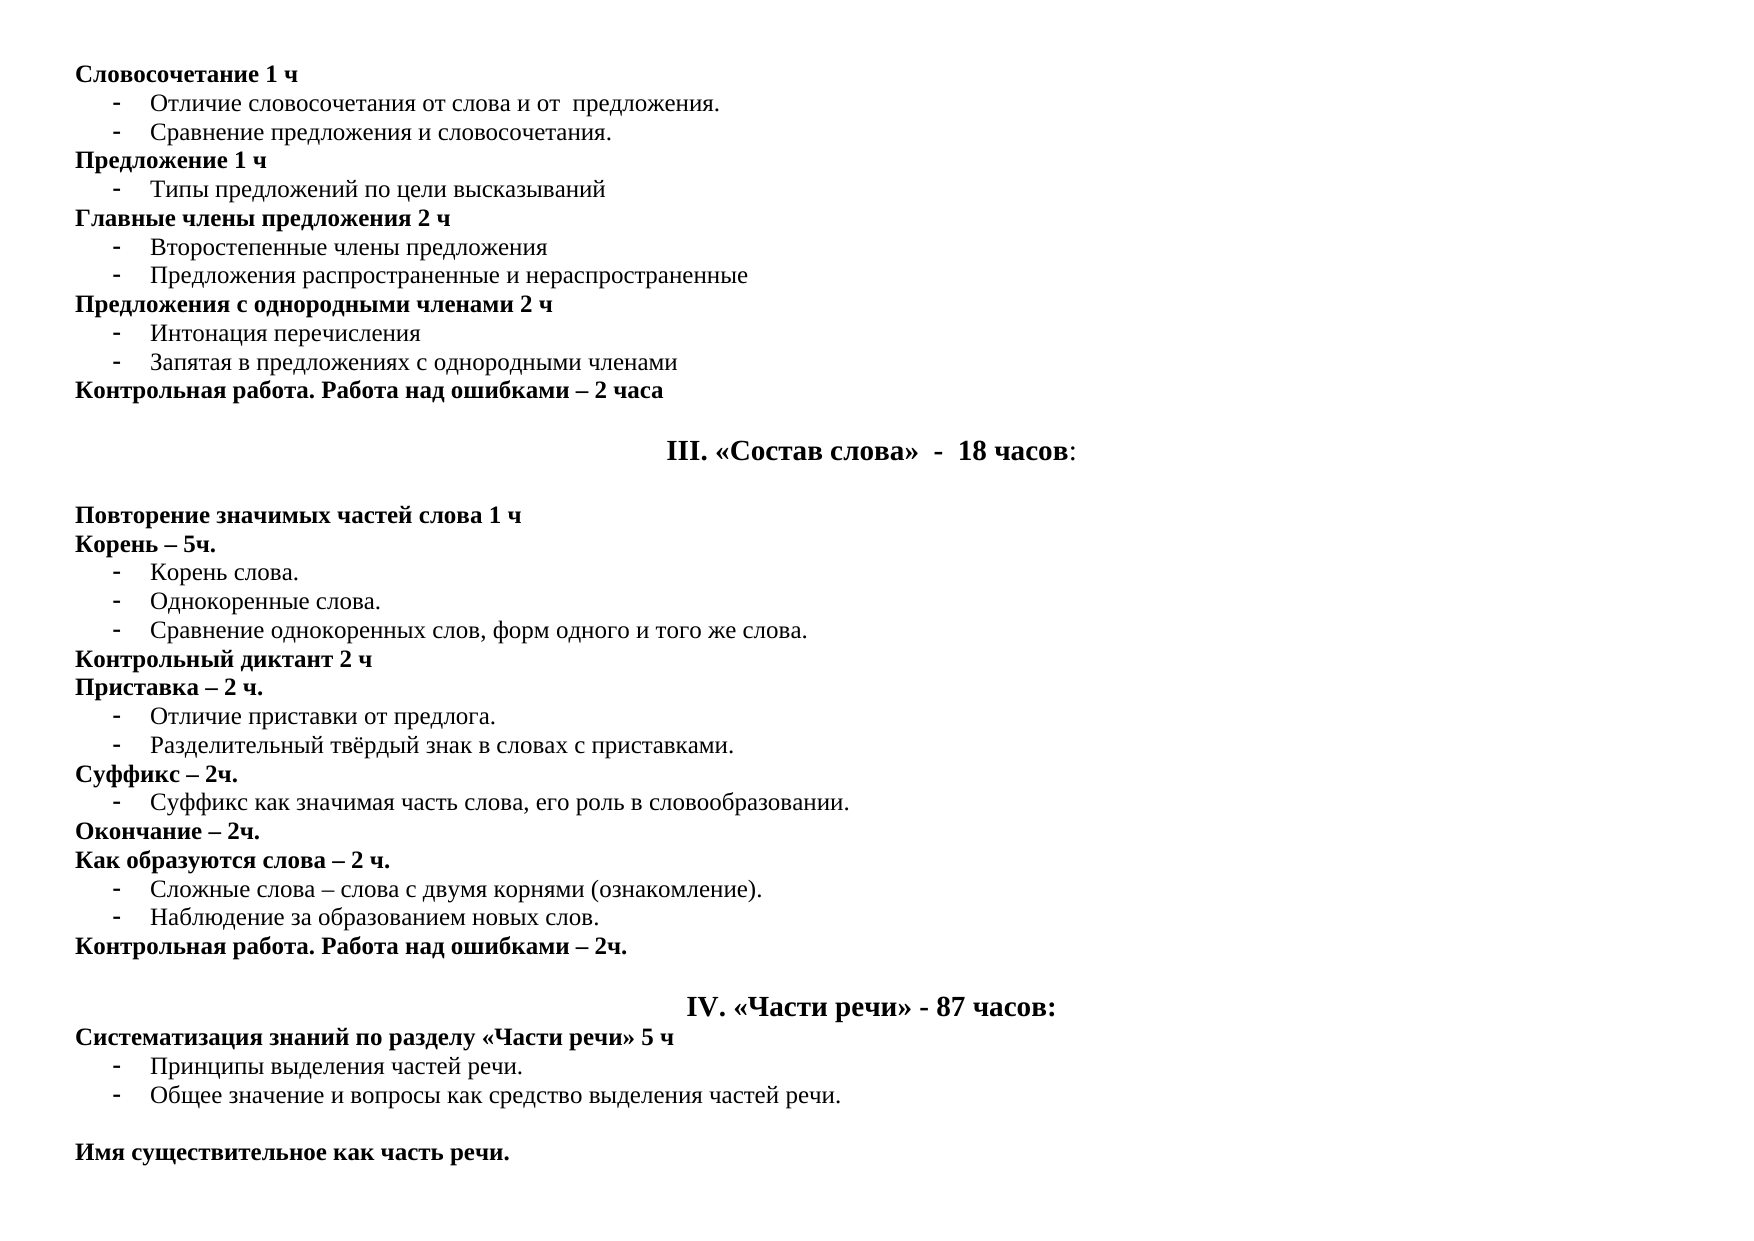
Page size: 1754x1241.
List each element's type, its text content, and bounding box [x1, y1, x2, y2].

list Корень слова. [112, 557, 1668, 586]
list Второстепенные члены предложения [112, 232, 1668, 260]
list Запятая в предложениях с однородными членами [112, 347, 1668, 375]
list Однокоренные слова. [112, 586, 1668, 615]
list Разделительный твёрдый знак в словах с приставками. [112, 730, 1668, 759]
text Контрольная работа. Работа над ошибками – 2ч. [75, 931, 1668, 960]
text Систематизация знаний по разделу «Части речи» 5 ч [75, 1022, 1668, 1051]
list Отличие словосочетания от слова и от предложения. [112, 88, 1668, 117]
list Интонация перечисления [112, 318, 1668, 347]
list Принципы выделения частей речи. [112, 1051, 1668, 1080]
text Контрольный диктант 2 ч [75, 644, 1668, 672]
list Суффикс как значимая часть слова, его роль в словообразовании. [112, 787, 1668, 816]
text Суффикс – 2ч. [75, 759, 1668, 787]
list Отличие приставки от предлога. [112, 701, 1668, 730]
text Имя существительное как часть речи. [75, 1137, 1668, 1166]
list Сравнение однокоренных слов, форм одного и того же слова. [112, 615, 1668, 644]
text Корень – 5ч. [75, 529, 1668, 557]
text Контрольная работа. Работа над ошибками – 2 часа [75, 375, 1668, 404]
text Окончание – 2ч. [75, 816, 1668, 845]
list Сравнение предложения и словосочетания. [112, 117, 1668, 145]
text Предложения с однородными членами 2 ч [75, 289, 1668, 318]
text Словосочетание 1 ч [75, 59, 1668, 88]
text Как образуются слова – 2 ч. [75, 845, 1668, 874]
text Главные члены предложения 2 ч [75, 203, 1668, 232]
text Приставка – 2 ч. [75, 672, 1668, 701]
text Повторение значимых частей слова 1 ч [75, 500, 1668, 529]
text III. «Состав слова» - 18 часов: [75, 433, 1668, 466]
list Сложные слова – слова с двумя корнями (ознакомление). [112, 874, 1668, 902]
list Типы предложений по цели высказываний [112, 174, 1668, 203]
text IV. «Части речи» - 87 часов: [75, 989, 1668, 1022]
list Наблюдение за образованием новых слов. [112, 902, 1668, 931]
list Предложения распространенные и нераспространенные [112, 260, 1668, 289]
text Предложение 1 ч [75, 145, 1668, 174]
list Общее значение и вопросы как средство выделения частей речи. [112, 1080, 1668, 1108]
